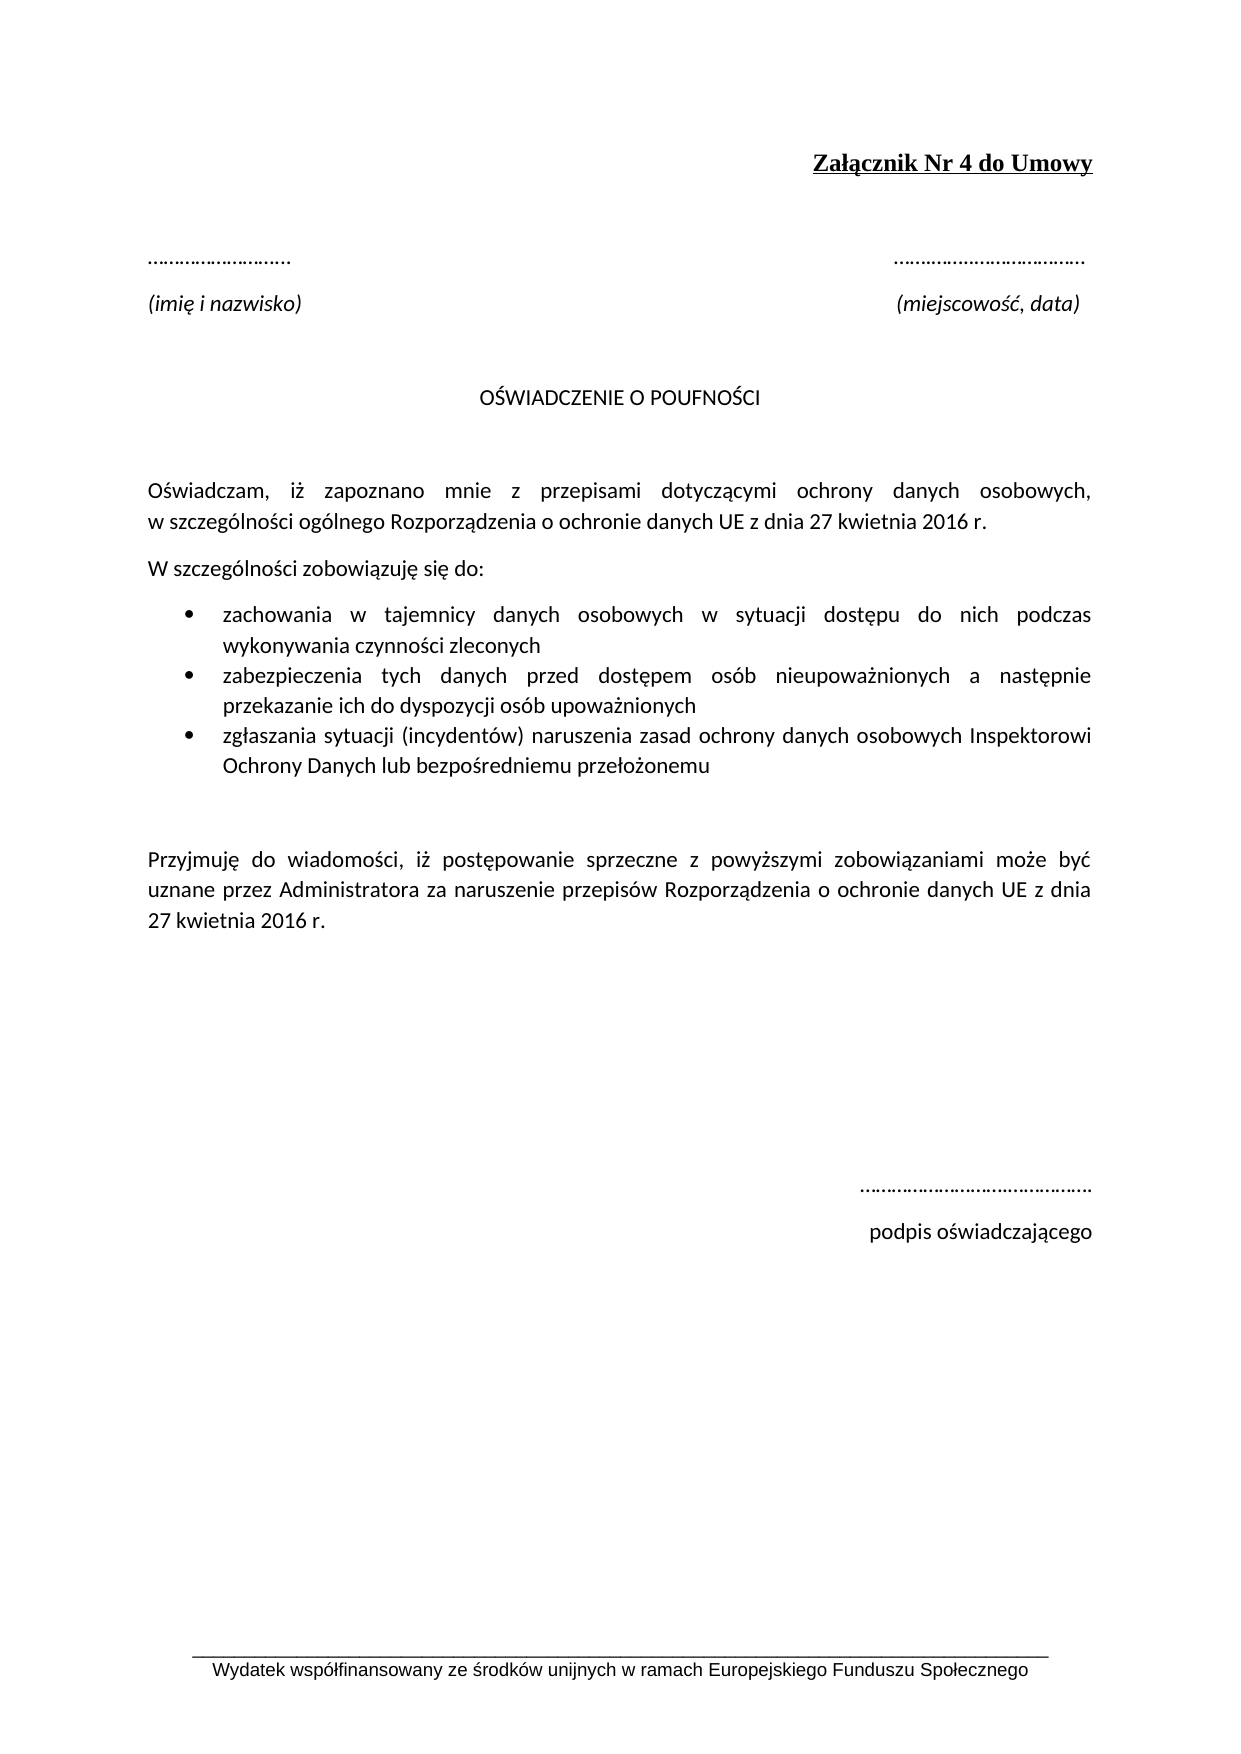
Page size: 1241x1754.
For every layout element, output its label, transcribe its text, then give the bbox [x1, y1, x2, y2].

list zabezpieczenia tych danych przed dostępem osób nieupoważnionych a następnie przekazanie ich do dyspozycji osób upoważnionych [185, 661, 1093, 719]
text W szczególności zobowiązuję się do: [148, 554, 1093, 582]
text podpis oświadczającego [148, 1217, 1093, 1245]
text Załącznik Nr 4 do Umowy [148, 148, 1093, 176]
text Oświadczam, iż zapoznano mnie z przepisami dotyczącymi ochrony danych osobowych, w szczególności ogólnego Rozporządzenia o ochronie danych UE z dnia 27 kwietnia 2016 r. [148, 477, 1093, 535]
text ……………………….……………. [148, 1140, 1093, 1198]
text Przyjmuję do wiadomości, iż postępowanie sprzeczne z powyższymi zobowiązaniami może być uznane przez Administratora za naruszenie przepisów Rozporządzenia o ochronie danych UE z dnia 27 kwietnia 2016 r. [148, 845, 1093, 934]
text (imię i nazwisko) (miejscowość, data) [148, 289, 1093, 317]
text ……………………... …….……..………………… [148, 242, 1093, 270]
list zachowania w tajemnicy danych osobowych w sytuacji dostępu do nich podczas wykonywania czynności zleconych [185, 601, 1093, 659]
list zgłaszania sytuacji (incydentów) naruszenia zasad ochrony danych osobowych Inspektorowi Ochrony Danych lub bezpośredniemu przełożonemu [185, 721, 1093, 779]
text OŚWIADCZENIE O POUFNOŚCI [148, 383, 1093, 411]
